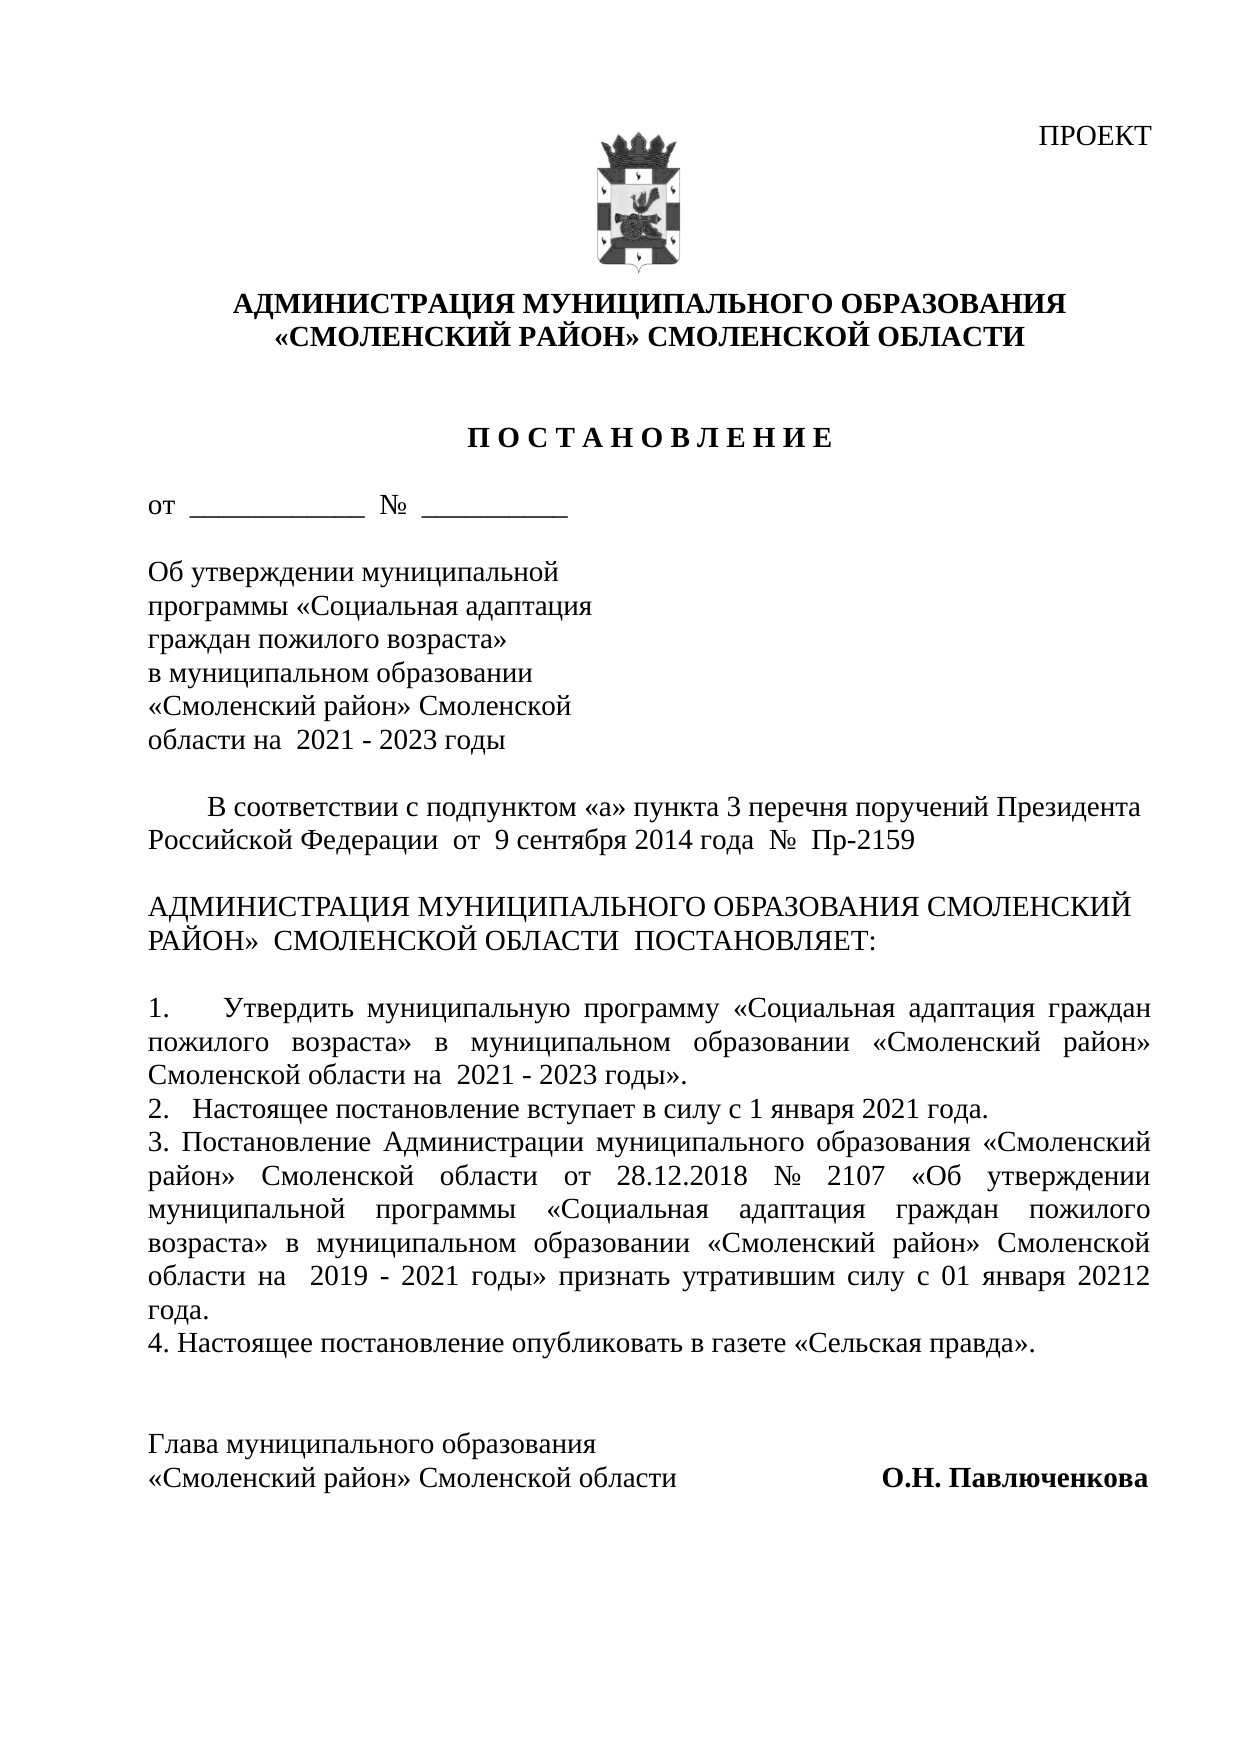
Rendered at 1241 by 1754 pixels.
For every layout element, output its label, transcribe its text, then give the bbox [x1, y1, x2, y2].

text от ____________ № __________ [148, 487, 1152, 521]
text 4. Настоящее постановление опубликовать в газете «Сельская правда». [148, 1326, 1152, 1359]
list Утвердить муниципальную программу «Социальная адаптация граждан пожилого возраста» в муниципальном образовании «Смоленский район» Смоленской области на 2021 - 2023 годы». [148, 990, 1152, 1091]
text «Смоленский район» Смоленской области О.Н. Павлюченкова [148, 1460, 1152, 1493]
text АДМИНИСТРАЦИЯ МУНИЦИПАЛЬНОГО ОБРАЗОВАНИЯ СМОЛЕНСКИЙ РАЙОН» СМОЛЕНСКОЙ ОБЛАСТИ ПОСТАНОВЛЯЕТ: [148, 889, 1152, 957]
text Об утверждении муниципальной [148, 554, 1152, 588]
text В соответствии с подпунктом «а» пункта 3 перечня поручений Президента Российской Федерации от 9 сентября 2014 года № Пр-2159 [148, 789, 1152, 856]
text П О С Т А Н О В Л Е Н И Е [148, 420, 1152, 453]
text 3. Постановление Администрации муниципального образования «Смоленский район» Смоленской области от 28.12.2018 № 2107 «Об утверждении муниципальной программы «Социальная адаптация граждан пожилого возраста» в муниципальном образовании «Смоленский район» Смоленской области на 2019 - 2021 годы» признать утратившим силу с 01 января 20212 года. [148, 1124, 1152, 1326]
text граждан пожилого возраста» [148, 621, 1152, 655]
text программы «Социальная адаптация [148, 588, 1152, 621]
text в муниципальном образовании [148, 655, 1152, 688]
text «Смоленский район» Смоленской [148, 688, 1152, 722]
text области на 2021 - 2023 годы [148, 722, 1152, 755]
text Глава муниципального образования [148, 1426, 1152, 1460]
list Настоящее постановление вступает в силу с 1 января 2021 года. [148, 1091, 1152, 1124]
text «СМОЛЕНСКИЙ РАЙОН» СМОЛЕНСКОЙ ОБЛАСТИ [148, 319, 1152, 353]
text АДМИНИСТРАЦИЯ МУНИЦИПАЛЬНОГО ОБРАЗОВАНИЯ [148, 286, 1152, 319]
picture [595, 131, 682, 274]
text ПРОЕКТ [148, 118, 1152, 152]
